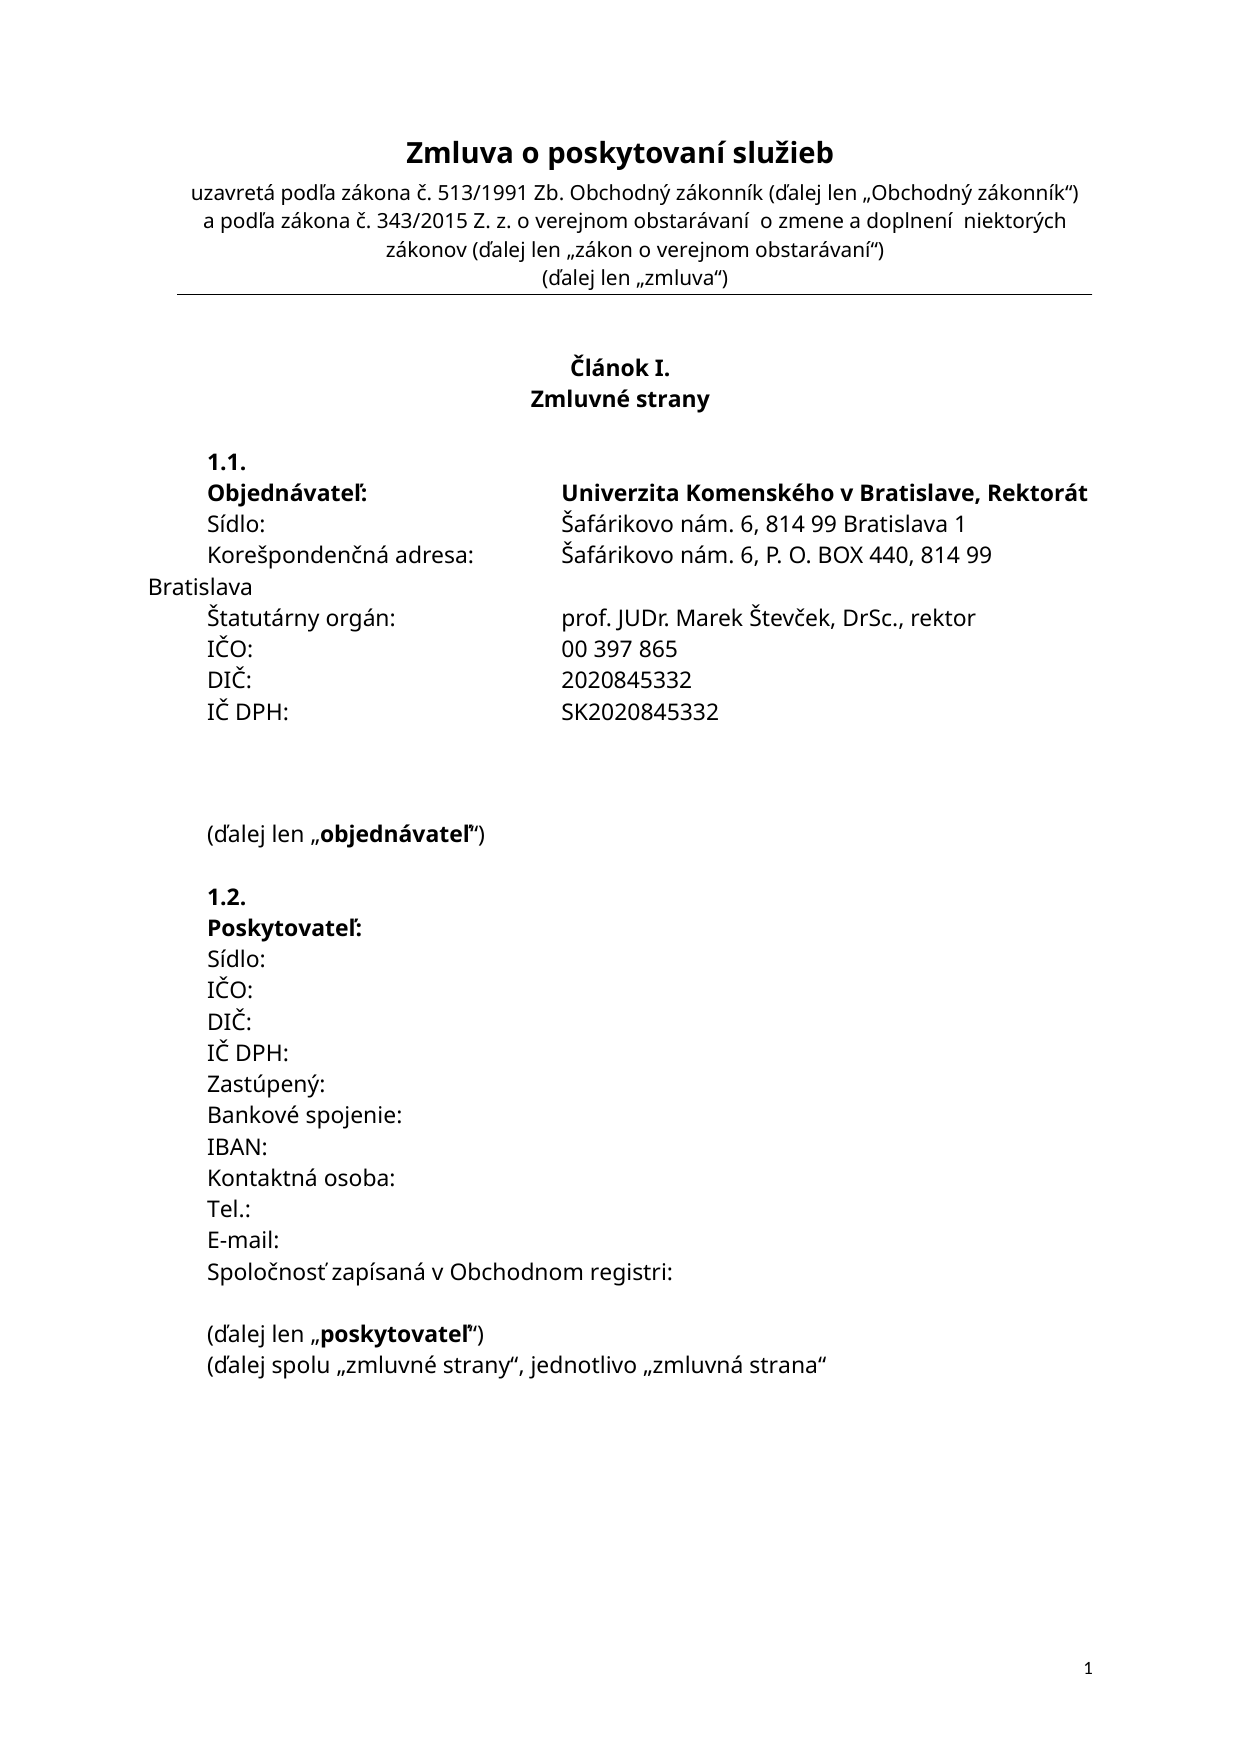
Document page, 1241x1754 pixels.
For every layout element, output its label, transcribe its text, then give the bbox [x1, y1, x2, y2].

subtitle Článok I. [148, 352, 1092, 383]
text Bankové spojenie: [207, 1099, 1092, 1131]
text Objednávateľ: Univerzita Komenského v Bratislave, Rektorát [207, 477, 1092, 508]
text Zmluva o poskytovaní služieb [148, 133, 1092, 172]
text Tel.: [207, 1193, 1092, 1224]
text Poskytovateľ: [207, 912, 1092, 943]
text Zastúpený: [207, 1068, 1092, 1099]
text a podľa zákona č. 343/2015 Z. z. o verejnom obstarávaní o zmene a doplnení niektorých zákonov (ďalej len „zákon o verejnom obstarávaní“) [177, 207, 1092, 263]
text IČO: 00 397 865 [148, 633, 1092, 664]
text IČ DPH: SK2020845332 [148, 696, 1092, 727]
text Sídlo: [207, 943, 1092, 974]
text IČ DPH: [148, 1037, 1092, 1068]
text Sídlo: Šafárikovo nám. 6, 814 99 Bratislava 1 [148, 508, 1092, 539]
text (ďalej len „objednávateľ“) [148, 818, 1092, 849]
text IBAN: [207, 1131, 1092, 1162]
text Kontaktná osoba: [207, 1162, 1092, 1193]
text Štatutárny orgán: prof. JUDr. Marek Števček, DrSc., rektor [148, 602, 1092, 633]
text (ďalej spolu „zmluvné strany“, jednotlivo „zmluvná strana“ [148, 1349, 1092, 1381]
text (ďalej len „poskytovateľ“) [148, 1318, 1092, 1349]
text uzavretá podľa zákona č. 513/1991 Zb. Obchodný zákonník (ďalej len „Obchodný zákonník“) [177, 178, 1092, 207]
text IČO: [148, 974, 1092, 1006]
text E-mail: [207, 1224, 1092, 1256]
text Zmluvné strany [148, 383, 1092, 414]
text Spoločnosť zapísaná v Obchodnom registri: [207, 1256, 1092, 1287]
text Korešpondenčná adresa: Šafárikovo nám. 6, P. O. BOX 440, 814 99 Bratislava [148, 539, 1092, 602]
text (ďalej len „zmluva“) [177, 263, 1092, 294]
text DIČ: [148, 1006, 1092, 1037]
text DIČ: 2020845332 [148, 664, 1092, 696]
